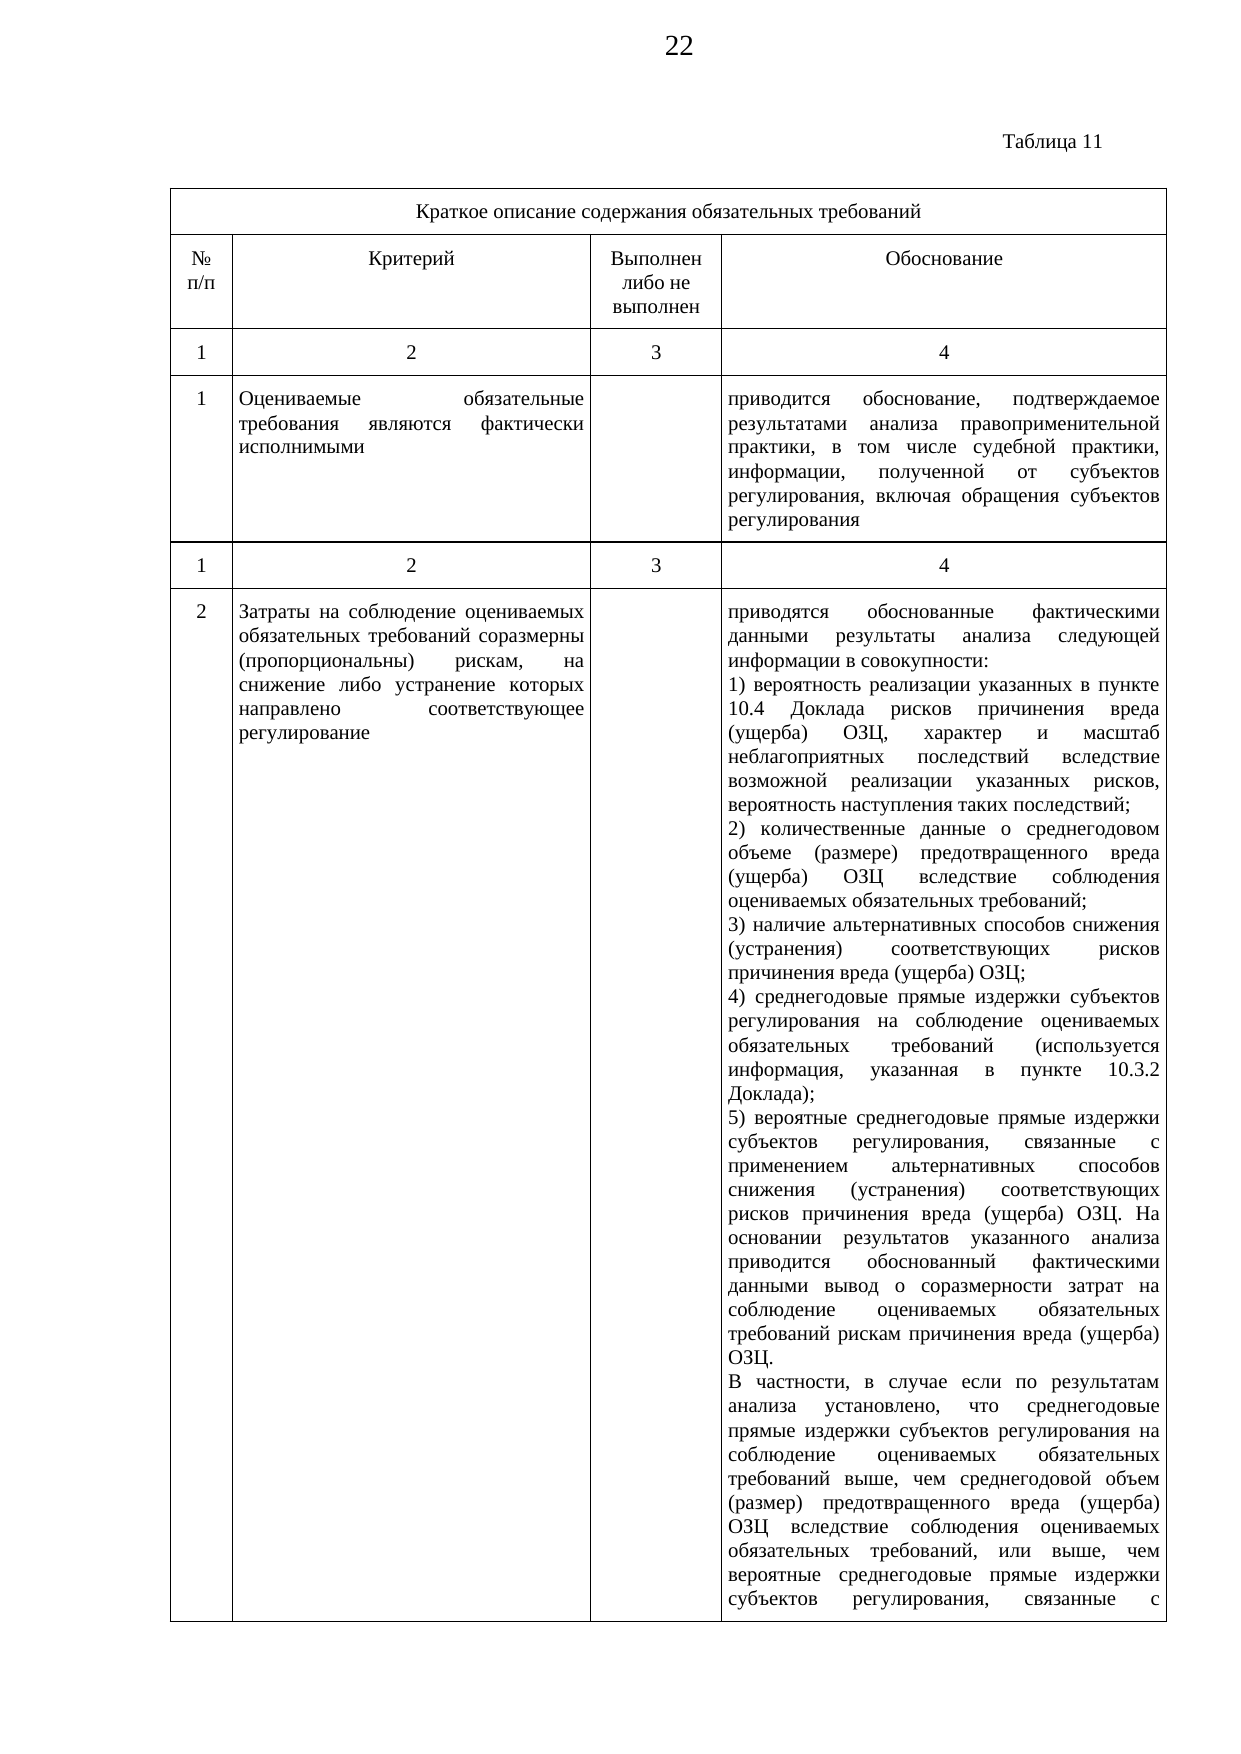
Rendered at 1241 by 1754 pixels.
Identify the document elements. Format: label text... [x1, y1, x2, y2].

table_cell 3 [591, 329, 721, 375]
table_cell 4 [722, 329, 1166, 375]
table_cell [591, 589, 721, 1621]
table_cell 2 [171, 589, 232, 1621]
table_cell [722, 589, 1166, 1621]
table_cell 2 [233, 543, 590, 588]
table_cell [591, 376, 721, 541]
table_cell Критерий [233, 235, 590, 328]
table_cell приводится обоснование, подтверждаемое результатами анализа правоприменительной практики, в том числе судебной практики, информации, полученной от субъектов регулирования, включая обращения субъектов регулирования [722, 376, 1166, 541]
table_cell Обоснование [722, 235, 1166, 328]
table_cell Выполнен либо не выполнен [591, 235, 721, 328]
table_cell 4 [722, 543, 1166, 588]
table_cell Оцениваемые обязательные требования являются фактически исполнимыми [233, 376, 590, 541]
table_cell 1 [171, 376, 232, 541]
table_cell 1 [171, 543, 232, 588]
table_cell Таблица 11 [170, 118, 1109, 163]
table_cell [233, 589, 590, 1621]
table_cell 3 [591, 543, 721, 588]
table_header Краткое описание содержания обязательных требований [171, 189, 1166, 234]
table_cell 2 [233, 329, 590, 375]
table_cell № п/п [171, 235, 232, 328]
table_cell 1 [171, 329, 232, 375]
